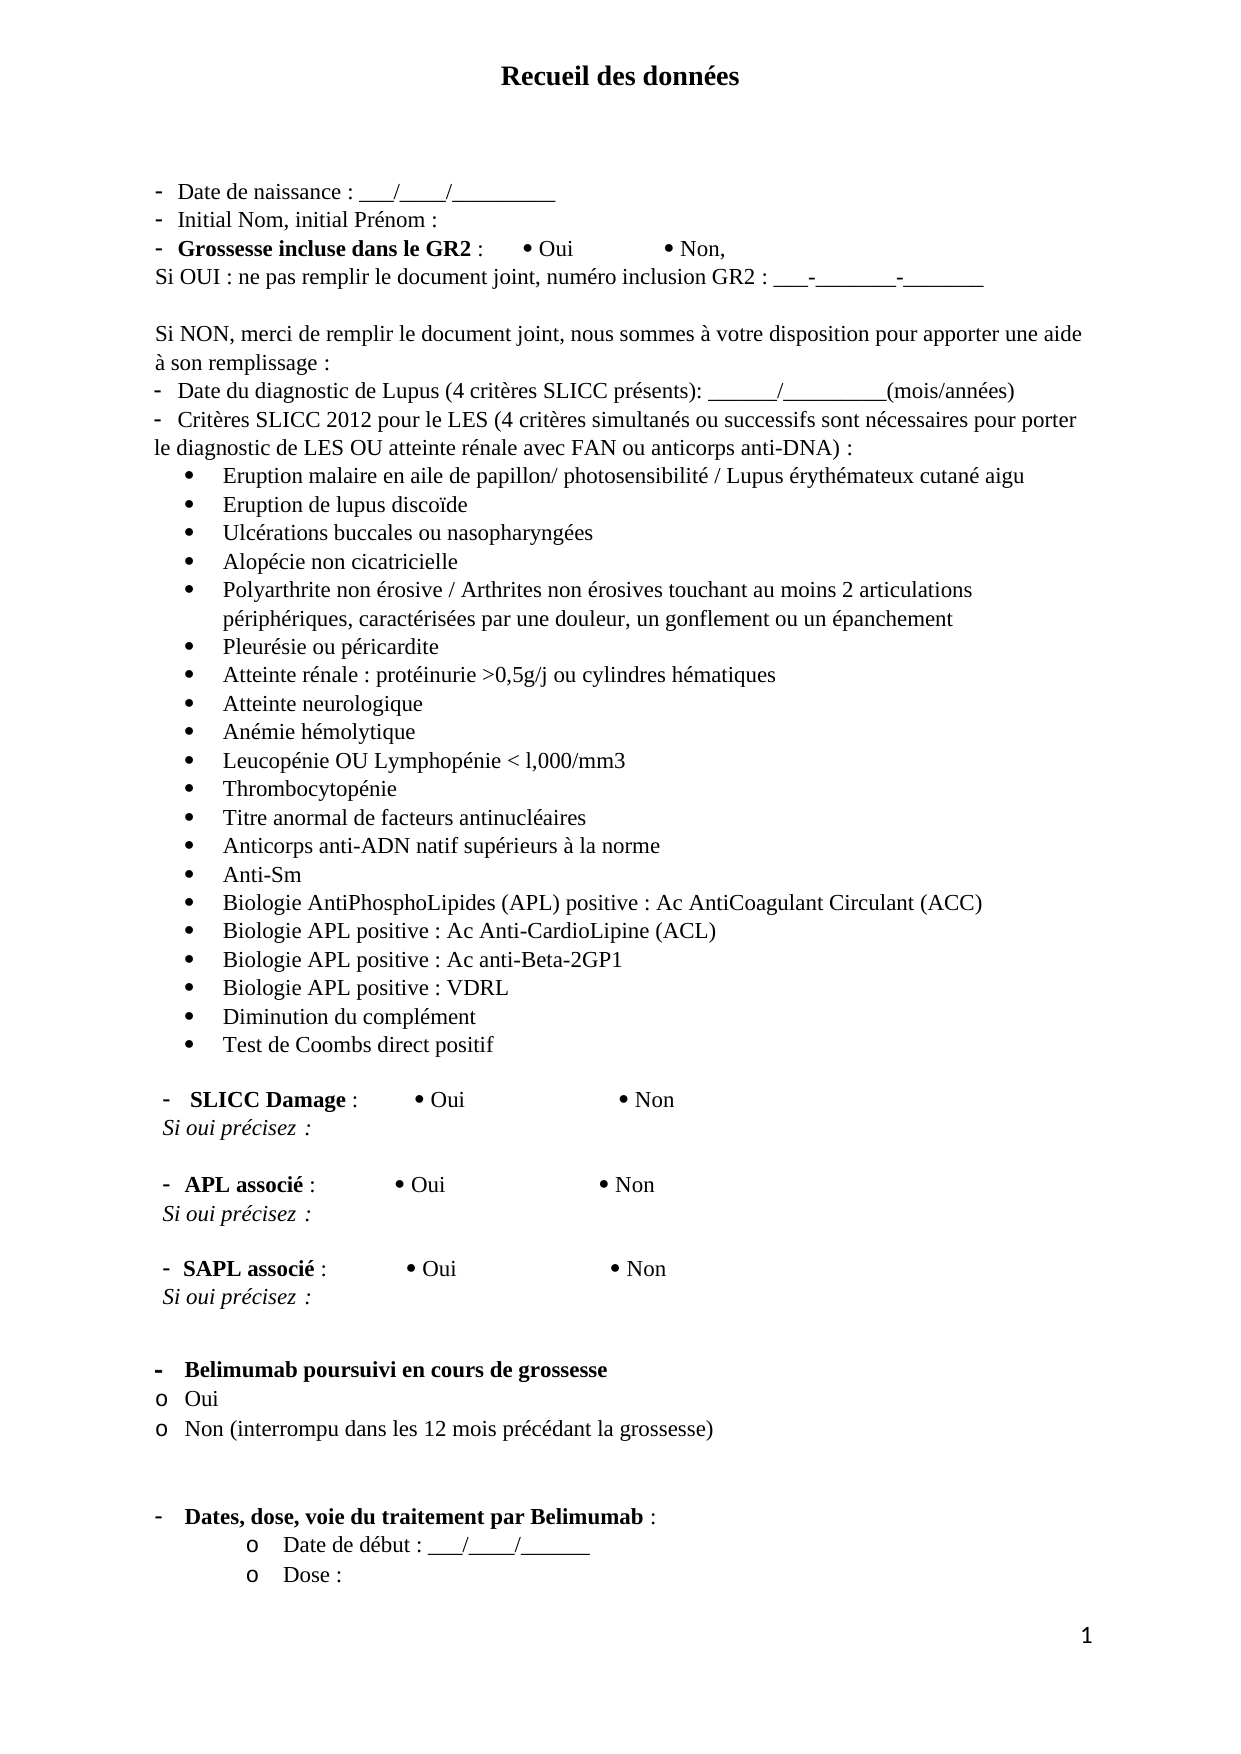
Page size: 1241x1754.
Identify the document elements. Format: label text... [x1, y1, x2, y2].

list Belimumab poursuivi en cours de grossesse [154, 1357, 1093, 1383]
list Biologie APL positive : Ac Anti-CardioLipine (ACL) [185, 917, 1093, 944]
list Grossesse incluse dans le GR2 : Oui Non, [154, 235, 1093, 261]
list Si NON, merci de remplir le document joint, nous sommes à votre disposition pour apporter une aide à son remplissage : [155, 320, 1093, 375]
list Alopécie non cicatricielle [185, 548, 1093, 574]
list Biologie AntiPhosphoLipides (APL) positive : Ac AntiCoagulant Circulant (ACC) [185, 889, 1093, 915]
list Titre anormal de facteurs antinucléaires [185, 804, 1093, 830]
subtitle Recueil des données [148, 59, 1093, 91]
list Atteinte neurologique [185, 690, 1093, 716]
list Anémie hémolytique [185, 718, 1093, 745]
list Eruption de lupus discoïde [185, 491, 1093, 517]
list Anti-Sm [185, 861, 1093, 887]
list Biologie APL positive : Ac anti-Beta-2GP1 [185, 946, 1093, 972]
list Anticorps anti-ADN natif supérieurs à la norme [185, 832, 1093, 858]
list Pleurésie ou péricardite [185, 633, 1093, 659]
list Date de début : ___/____/______ [245, 1531, 1093, 1559]
text Si oui précisez : [162, 1283, 1093, 1309]
list Atteinte rénale : protéinurie >0,5g/j ou cylindres hématiques [185, 662, 1093, 688]
list Eruption malaire en aile de papillon/ photosensibilité / Lupus érythémateux cutané aigu [185, 462, 1093, 489]
list Oui [154, 1385, 1093, 1413]
list Dates, dose, voie du traitement par Belimumab : [154, 1503, 1093, 1529]
text Si oui précisez : [162, 1200, 1093, 1226]
list Initial Nom, initial Prénom : [154, 207, 1093, 233]
list Critères SLICC 2012 pour le LES (4 critères simultanés ou successifs sont nécessaires pour porter le diagnostic de LES OU atteinte rénale avec FAN ou anticorps anti-DNA) : [153, 406, 1093, 460]
list Date de naissance : ___/____/_________ [154, 178, 1093, 204]
list SAPL associé : Oui Non [162, 1254, 1093, 1281]
text Si oui précisez : [162, 1114, 1093, 1141]
list Polyarthrite non érosive / Arthrites non érosives touchant au moins 2 articulations périphériques, caractérisées par une douleur, un gonflement ou un épanchement [185, 576, 1093, 631]
list Dose : [245, 1562, 1093, 1590]
list APL associé : Oui Non [162, 1171, 1093, 1198]
list Ulcérations buccales ou nasopharyngées [185, 519, 1093, 546]
list Test de Coombs direct positif [185, 1031, 1093, 1058]
list Biologie APL positive : VDRL [185, 974, 1093, 1001]
list Non (interrompu dans les 12 mois précédant la grossesse) [154, 1415, 1093, 1444]
list Si OUI : ne pas remplir le document joint, numéro inclusion GR2 : ___-_______-_______ [155, 263, 1093, 290]
list SLICC Damage : Oui Non [162, 1086, 1093, 1112]
list Thrombocytopénie [185, 775, 1093, 802]
list Leucopénie OU Lymphopénie < l,000/mm3 [185, 747, 1093, 773]
list Date du diagnostic de Lupus (4 critères SLICC présents): ______/_________(mois/années) [153, 377, 1093, 403]
list Diminution du complément [185, 1003, 1093, 1029]
